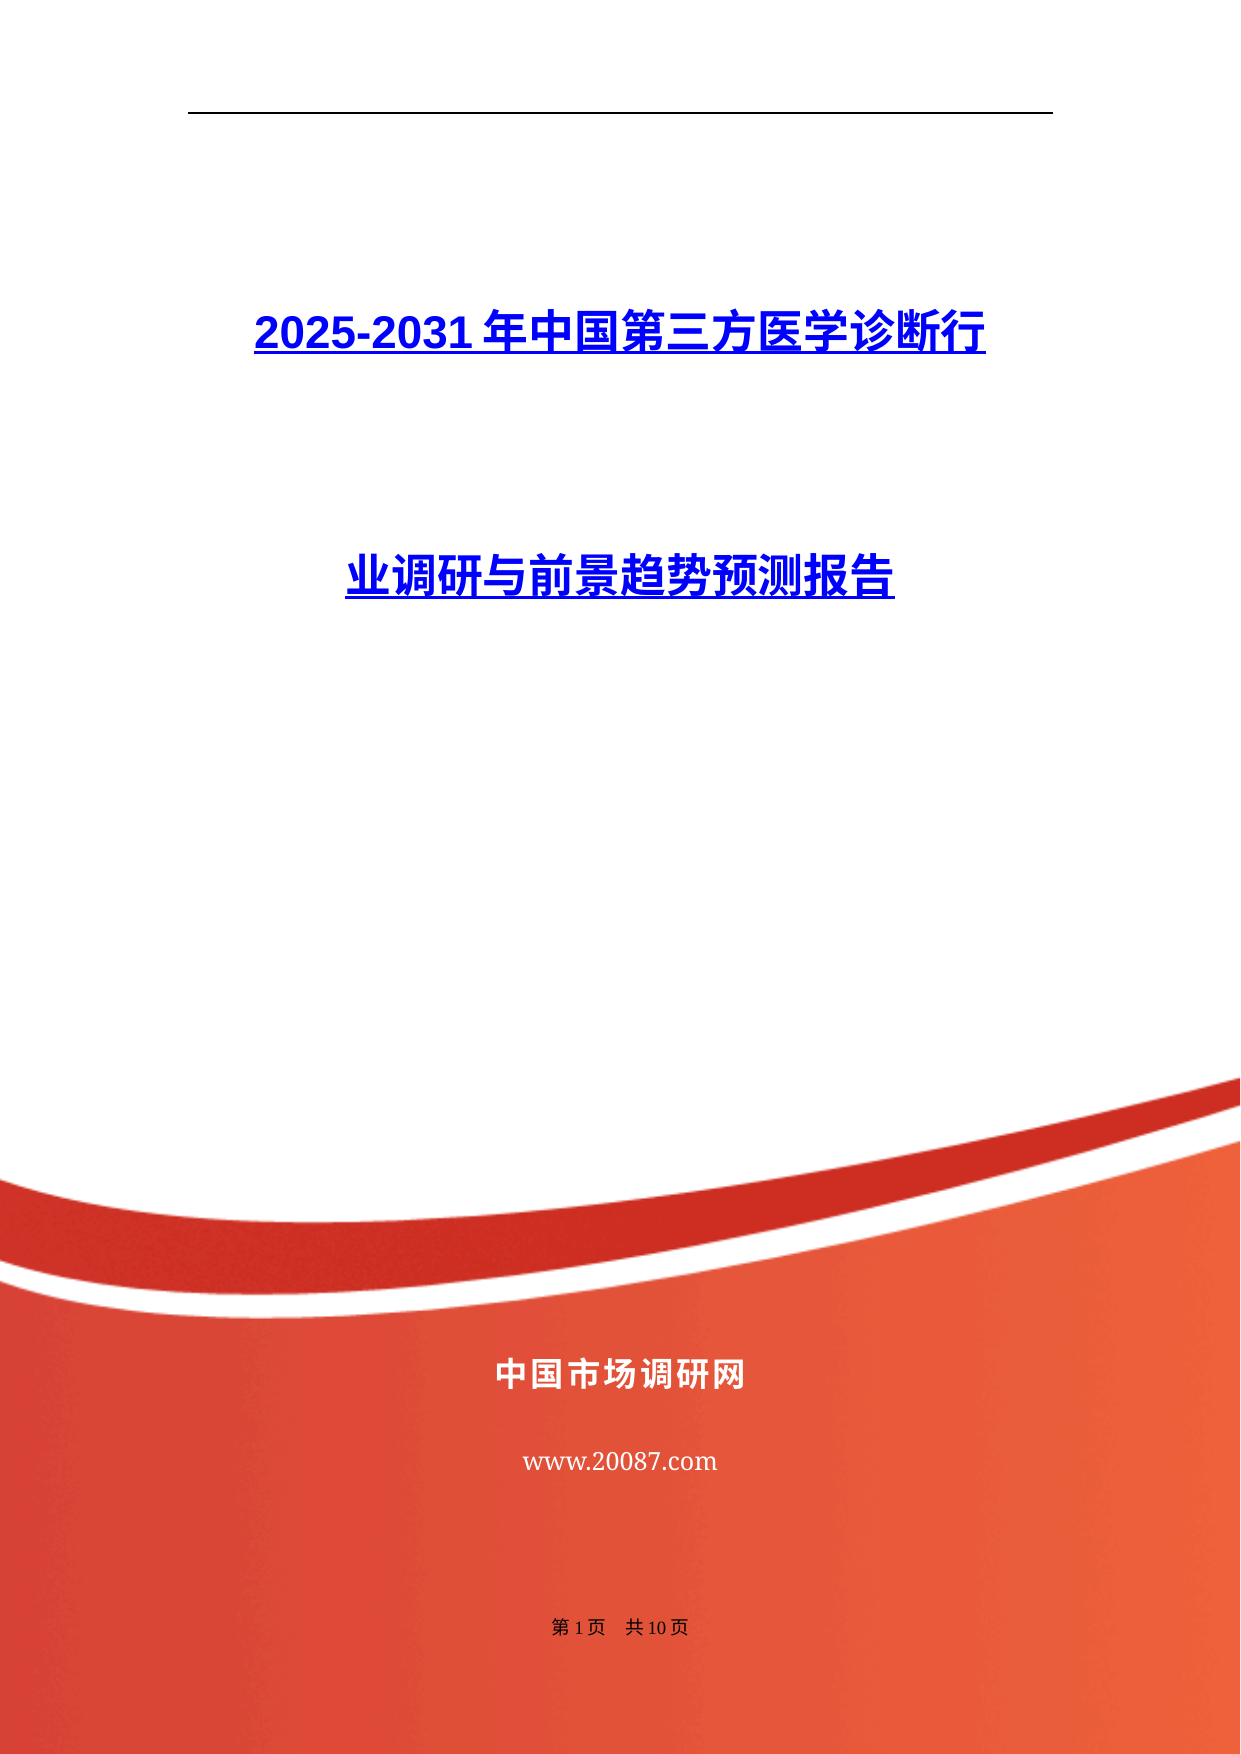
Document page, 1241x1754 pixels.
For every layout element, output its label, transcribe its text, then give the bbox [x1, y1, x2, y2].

picture [0, 1006, 1241, 1754]
subtitle 中国市场调研网 [187, 1339, 1053, 1404]
text www.20087.com [187, 1428, 1053, 1493]
table_header 2025-2031年中国第三方医学诊断行业调研与前景趋势预测报告 [188, 207, 1053, 773]
